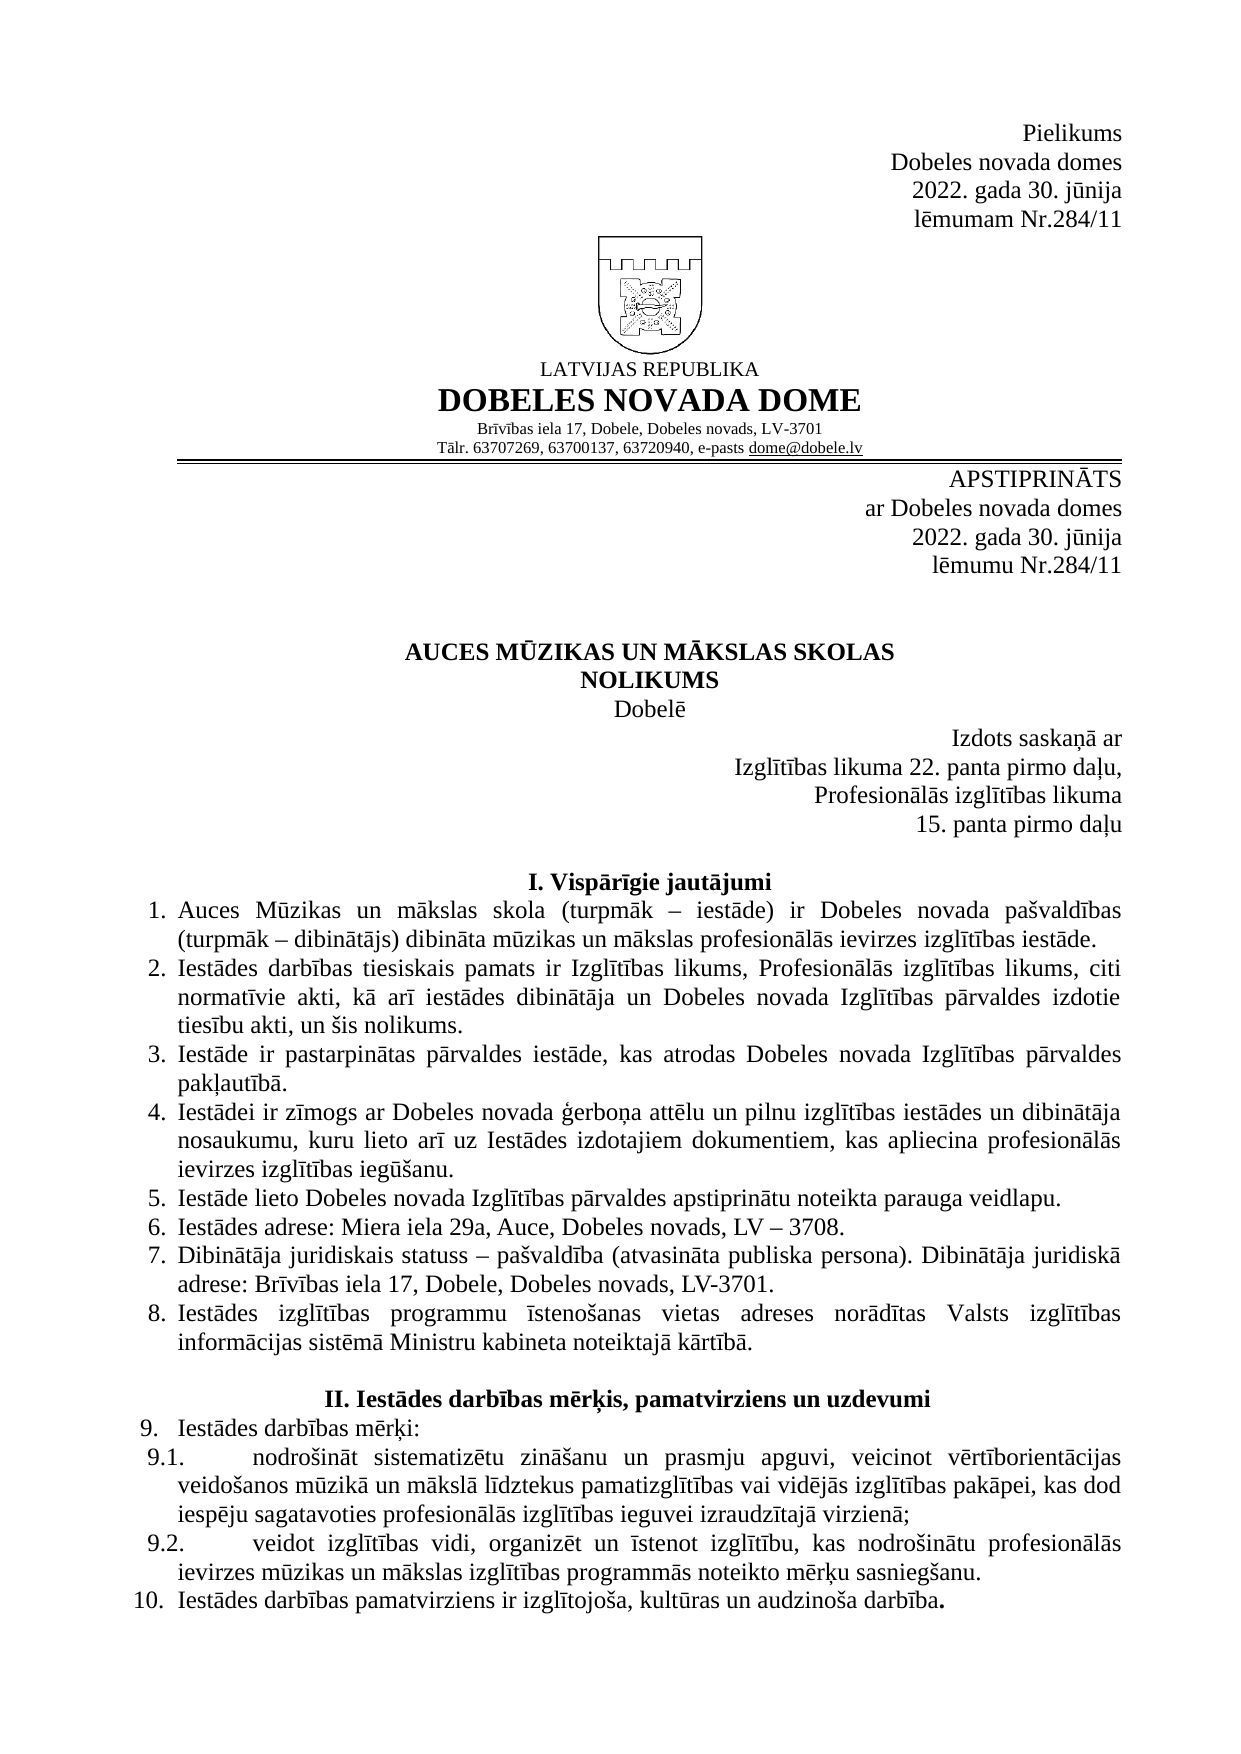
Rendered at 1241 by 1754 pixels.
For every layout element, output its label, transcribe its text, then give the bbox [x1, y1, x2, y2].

list veidot izglītības vidi, organizēt un īstenot izglītību, kas nodrošinātu profesionālās ievirzes mūzikas un mākslas izglītības programmās noteikto mērķu sasniegšanu. [147, 1528, 1122, 1585]
text APSTIPRINĀTS [177, 464, 1122, 493]
list Iestādei ir zīmogs ar Dobeles novada ģerboņa attēlu un pilnu izglītības iestādes un dibinātāja nosaukumu, kuru lieto arī uz Iestādes izdotajiem dokumentiem, kas apliecina profesionālās ievirzes izglītības iegūšanu. [148, 1097, 1122, 1183]
list Iestādes izglītības programmu īstenošanas vietas adreses norādītas Valsts izglītības informācijas sistēmā Ministru kabineta noteiktajā kārtībā. [148, 1298, 1122, 1355]
text lēmumam Nr.284/11 [177, 204, 1122, 233]
text DOBELES NOVADA DOME [177, 381, 1122, 419]
text Profesionālās izglītības likuma [177, 780, 1122, 809]
text Izglītības likuma 22. panta pirmo daļu, [177, 752, 1122, 780]
list Iestādes adrese: Miera iela 29a, Auce, Dobeles novads, LV – 3708. [148, 1212, 1122, 1240]
list nodrošināt sistematizētu zināšanu un prasmju apguvi, veicinot vērtīborientācijas veidošanos mūzikā un mākslā līdztekus pamatizglītības vai vidējās izglītības pakāpei, kas dod iespēju sagatavoties profesionālās izglītības ieguvei izraudzītajā virzienā; [147, 1442, 1122, 1528]
text ar Dobeles novada domes [177, 493, 1122, 522]
text 15. panta pirmo daļu [177, 809, 1122, 838]
text Brīvības iela 17, Dobele, Dobeles novads, LV-3701 [177, 419, 1122, 438]
text Izdots saskaņā ar [177, 723, 1122, 752]
text Tālr. 63707269, 63700137, 63720940, e-pasts dome@dobele.lv [177, 438, 1122, 459]
list Iestāde lieto Dobeles novada Izglītības pārvaldes apstiprinātu noteikta parauga veidlapu. [148, 1183, 1122, 1212]
list Auces Mūzikas un mākslas skola (turpmāk – iestāde) ir Dobeles novada pašvaldības (turpmāk – dibinātājs) dibināta mūzikas un mākslas profesionālās ievirzes izglītības iestāde. [148, 895, 1122, 953]
text Dobelē [177, 694, 1122, 723]
text Pielikums [177, 118, 1122, 147]
text LATVIJAS REPUBLIKA [177, 357, 1122, 381]
list Iestādes darbības tiesiskais pamats ir Izglītības likums, Profesionālās izglītības likums, citi normatīvie akti, kā arī iestādes dibinātāja un Dobeles novada Izglītības pārvaldes izdotie tiesību akti, un šis . [148, 953, 1122, 1039]
text AUCES MŪZIKAS UN MĀKSLAS SKOLAS [177, 637, 1122, 665]
picture [594, 233, 705, 357]
list Dibinātāja juridiskais statuss – pašvaldība (atvasināta publiska persona). Dibinātāja juridiskā adrese: Brīvības iela 17, Dobele, Dobeles novads, LV-3701. [148, 1240, 1122, 1298]
text lēmumu Nr.284/11 [177, 550, 1122, 579]
list Iestāde ir pastarpinātas pārvaldes iestāde, kas atrodas Dobeles novada Izglītības pārvaldes pakļautībā. [148, 1039, 1122, 1097]
list Iestādes darbības mērķi: [140, 1413, 1122, 1442]
text 2022. gada 30. jūnija [177, 176, 1122, 204]
text Dobeles novada domes [177, 147, 1122, 176]
list Iestādes darbības pamatvirziens ir izglītojoša, kultūras un audzinoša darbība. [133, 1585, 1122, 1614]
text II. Iestādes darbības mērķis, pamatvirziens un uzdevumi [133, 1384, 1122, 1413]
text 2022. gada 30. jūnija [177, 522, 1122, 550]
text I. Vispārīgie jautājumi [177, 867, 1122, 895]
